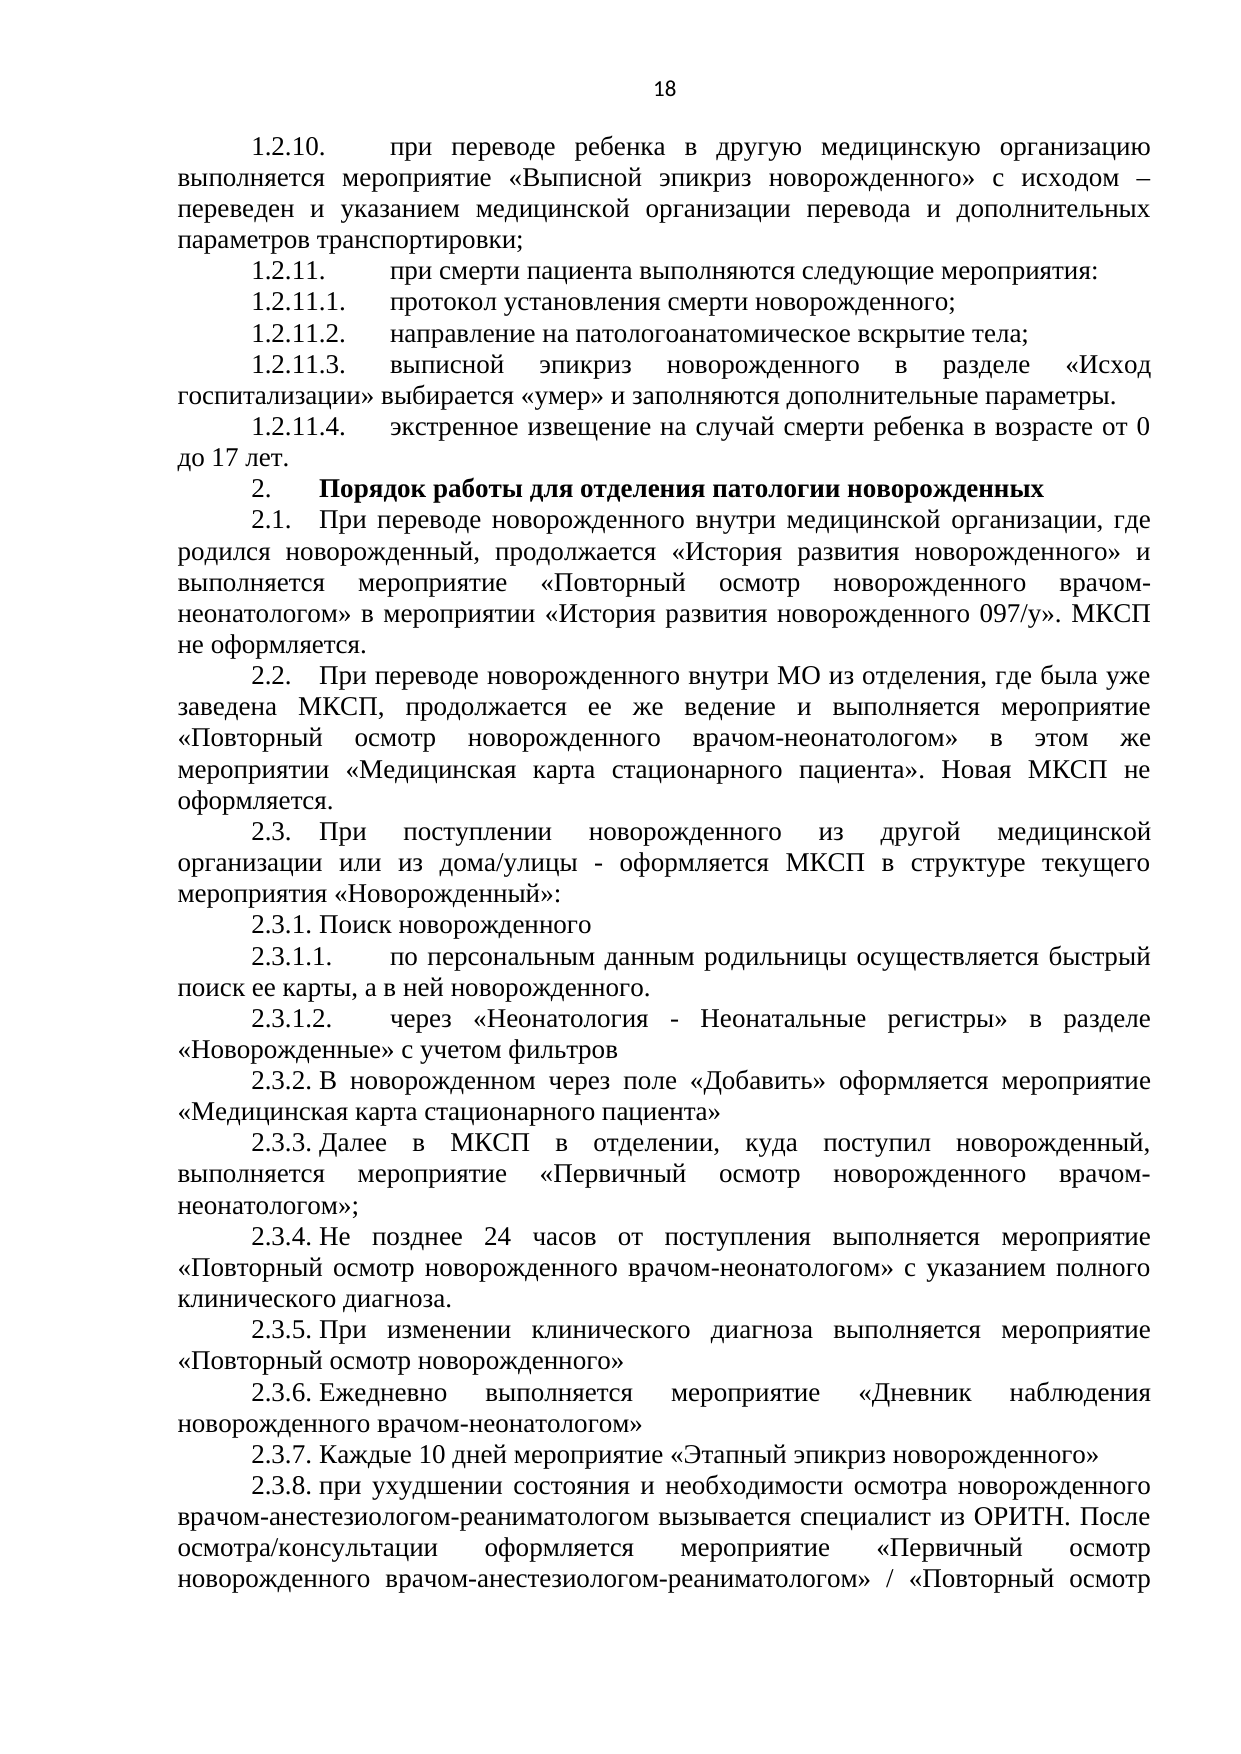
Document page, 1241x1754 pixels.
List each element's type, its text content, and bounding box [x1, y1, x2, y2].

list При изменении клинического диагноза выполняется мероприятие «Повторный осмотр новорожденного» [177, 1313, 1152, 1376]
list Поиск новорожденного [177, 908, 1152, 939]
list направление на патологоанатомическое вскрытие тела; [177, 317, 1152, 348]
list Далее в МКСП в отделении, куда поступил новорожденный, выполняется мероприятие «Первичный осмотр новорожденного врачом-неонатологом»; [177, 1126, 1152, 1220]
list В новорожденном через поле «Добавить» оформляется мероприятие «Медицинская карта стационарного пациента» [177, 1064, 1152, 1126]
list по персональным данным родильницы осуществляется быстрый поиск ее карты, а в ней новорожденного. [177, 939, 1152, 1002]
list через «Неонатология - Неонатальные регистры» в разделе «Новорожденные» с учетом фильтров [177, 1002, 1152, 1064]
list выписной эпикриз новорожденного в разделе «Исход госпитализации» выбирается «умер» и заполняются дополнительные параметры. [177, 348, 1152, 410]
list экстренное извещение на случай смерти ребенка в возрасте от 0 до 17 лет. [177, 410, 1152, 472]
list При переводе новорожденного внутри МО из отделения, где была уже заведена МКСП, продолжается ее же ведение и выполняется мероприятие «Повторный осмотр новорожденного врачом-неонатологом» в этом же мероприятии «Медицинская карта стационарного пациента». Новая МКСП не оформляется. [177, 659, 1152, 815]
list При переводе новорожденного внутри медицинской организации, где родился новорожденный, продолжается «История развития новорожденного» и выполняется мероприятие «Повторный осмотр новорожденного врачом-неонатологом» в мероприятии «История развития новорожденного 097/у». МКСП не оформляется. [177, 503, 1152, 659]
list протокол установления смерти новорожденного; [177, 286, 1152, 317]
list при переводе ребенка в другую медицинскую организацию выполняется мероприятие «Выписной эпикриз новорожденного» с исходом – переведен и указанием медицинской организации перевода и дополнительных параметров транспортировки; [177, 130, 1152, 254]
list При поступлении новорожденного из другой медицинской организации или из дома/улицы - оформляется МКСП в структуре текущего мероприятия «Новорожденный»: [177, 815, 1152, 908]
list Ежедневно выполняется мероприятие «Дневник наблюдения новорожденного врачом-неонатологом» [177, 1376, 1152, 1438]
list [177, 1469, 1152, 1594]
list Каждые 10 дней мероприятие «Этапный эпикриз новорожденного» [177, 1438, 1152, 1469]
list Не позднее 24 часов от поступления выполняется мероприятие «Повторный осмотр новорожденного врачом-неонатологом» с указанием полного клинического диагноза. [177, 1220, 1152, 1313]
list Порядок работы для отделения патологии новорожденных [177, 472, 1152, 503]
list при смерти пациента выполняются следующие мероприятия: [177, 254, 1152, 286]
